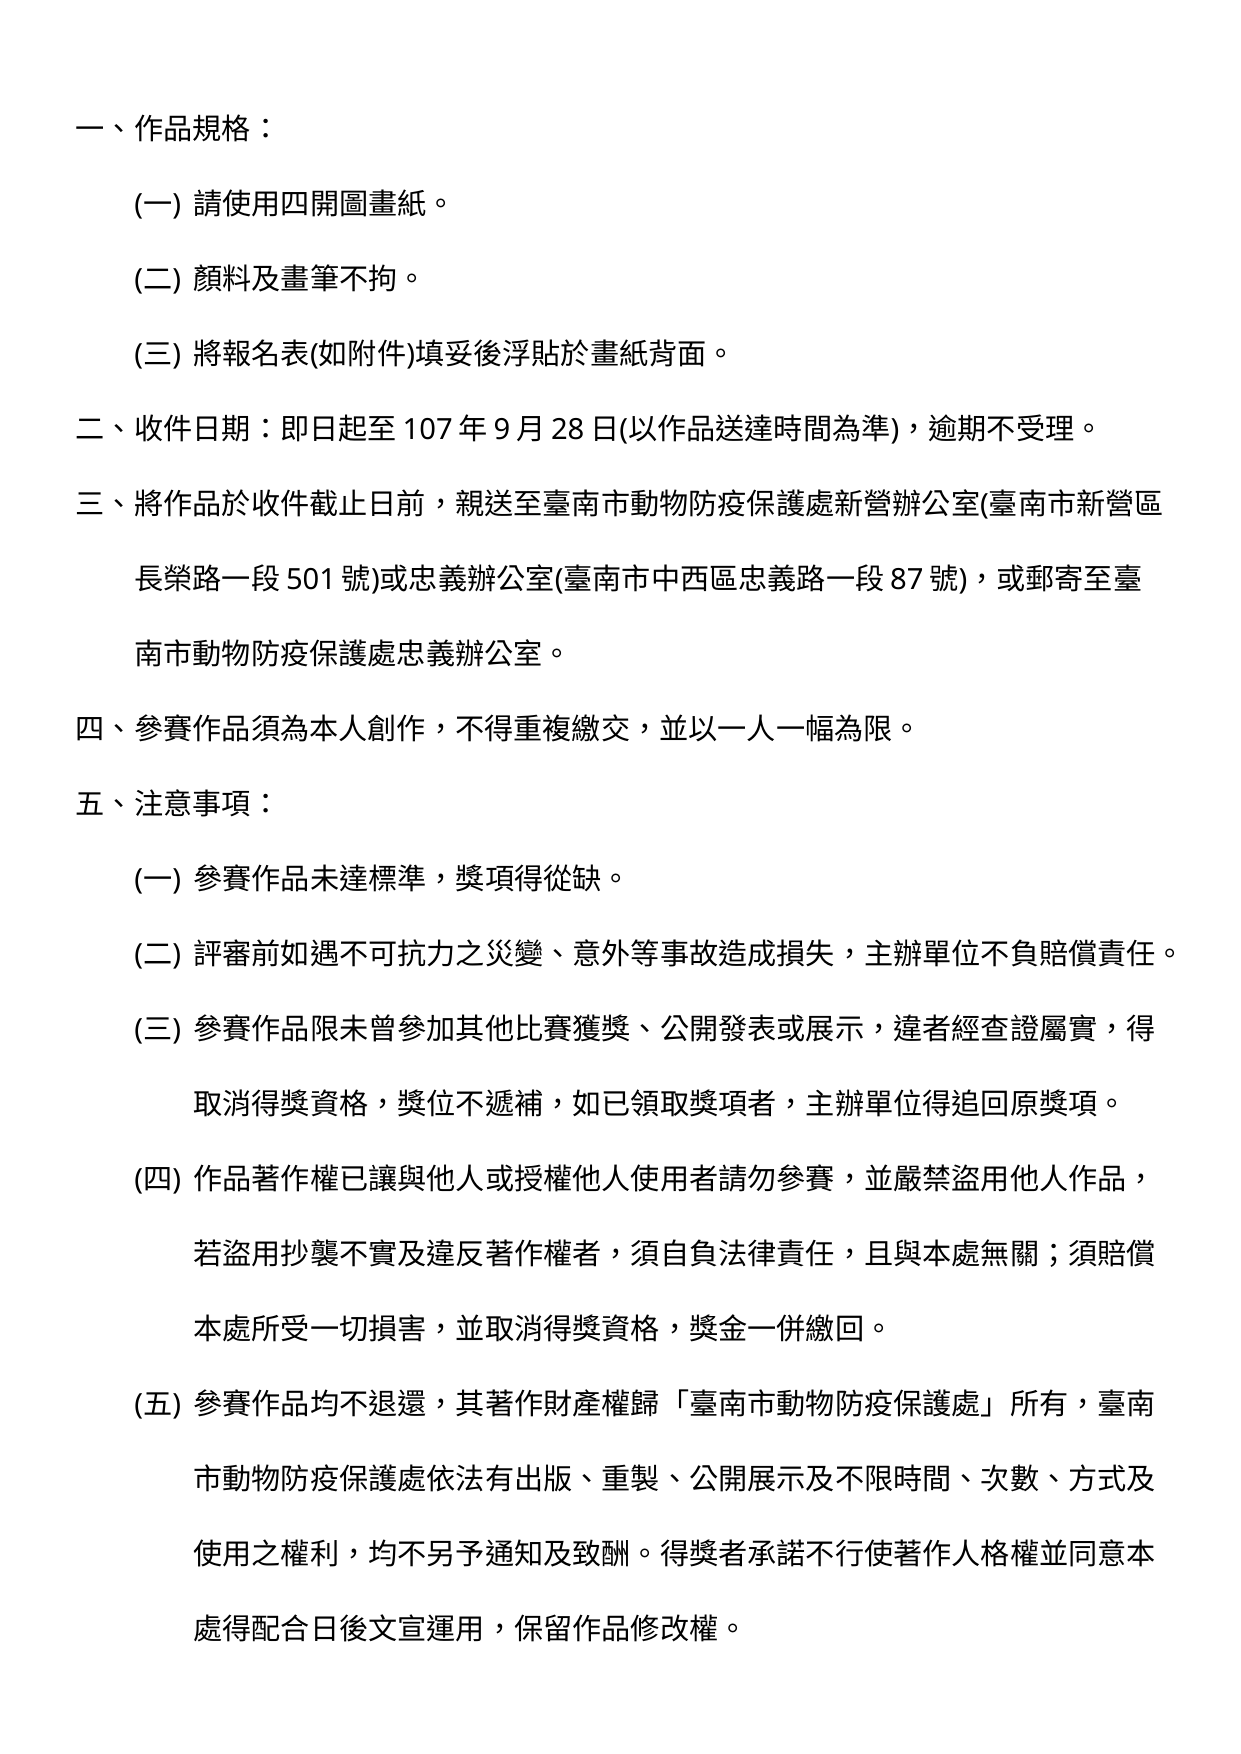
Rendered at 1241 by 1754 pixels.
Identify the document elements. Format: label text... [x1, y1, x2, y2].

list 顏料及畫筆不拘。 [134, 239, 1165, 314]
list 收件日期：即日起至107年9月28日(以作品送達時間為準)，逾期不受理。 [75, 389, 1165, 464]
list 作品規格： [75, 89, 1165, 164]
list 請使用四開圖畫紙。 [134, 164, 1165, 239]
list 參賽作品限未曾參加其他比賽獲獎、公開發表或展示，違者經查證屬實，得取消得獎資格，獎位不遞補，如已領取獎項者，主辦單位得追回原獎項。 [134, 989, 1165, 1139]
list 參賽作品未達標準，獎項得從缺。 [134, 839, 1165, 914]
list 注意事項： [75, 764, 1165, 839]
list 評審前如遇不可抗力之災變、意外等事故造成損失，主辦單位不負賠償責任。 [134, 914, 1165, 989]
list 將作品於收件截止日前，親送至臺南市動物防疫保護處新營辦公室(臺南市新營區長榮路一段501號)或忠義辦公室(臺南市中西區忠義路一段87號)，或郵寄至臺南市動物防疫保護處忠義辦公室。 [75, 464, 1165, 689]
list 參賽作品須為本人創作，不得重複繳交，並以一人一幅為限。 [75, 689, 1165, 764]
list 參賽作品均不退還，其著作財產權歸「臺南市動物防疫保護處」所有，臺南市動物防疫保護處依法有出版、重製、公開展示及不限時間、次數、方式及使用之權利，均不另予通知及致酬。得獎者承諾不行使著作人格權並同意本處得配合日後文宣運用，保留作品修改權。 [134, 1364, 1165, 1664]
list 將報名表(如附件)填妥後浮貼於畫紙背面。 [134, 314, 1165, 389]
list 作品著作權已讓與他人或授權他人使用者請勿參賽，並嚴禁盜用他人作品，若盜用抄襲不實及違反著作權者，須自負法律責任，且與本處無關；須賠償本處所受一切損害，並取消得獎資格，獎金一併繳回。 [134, 1139, 1165, 1364]
